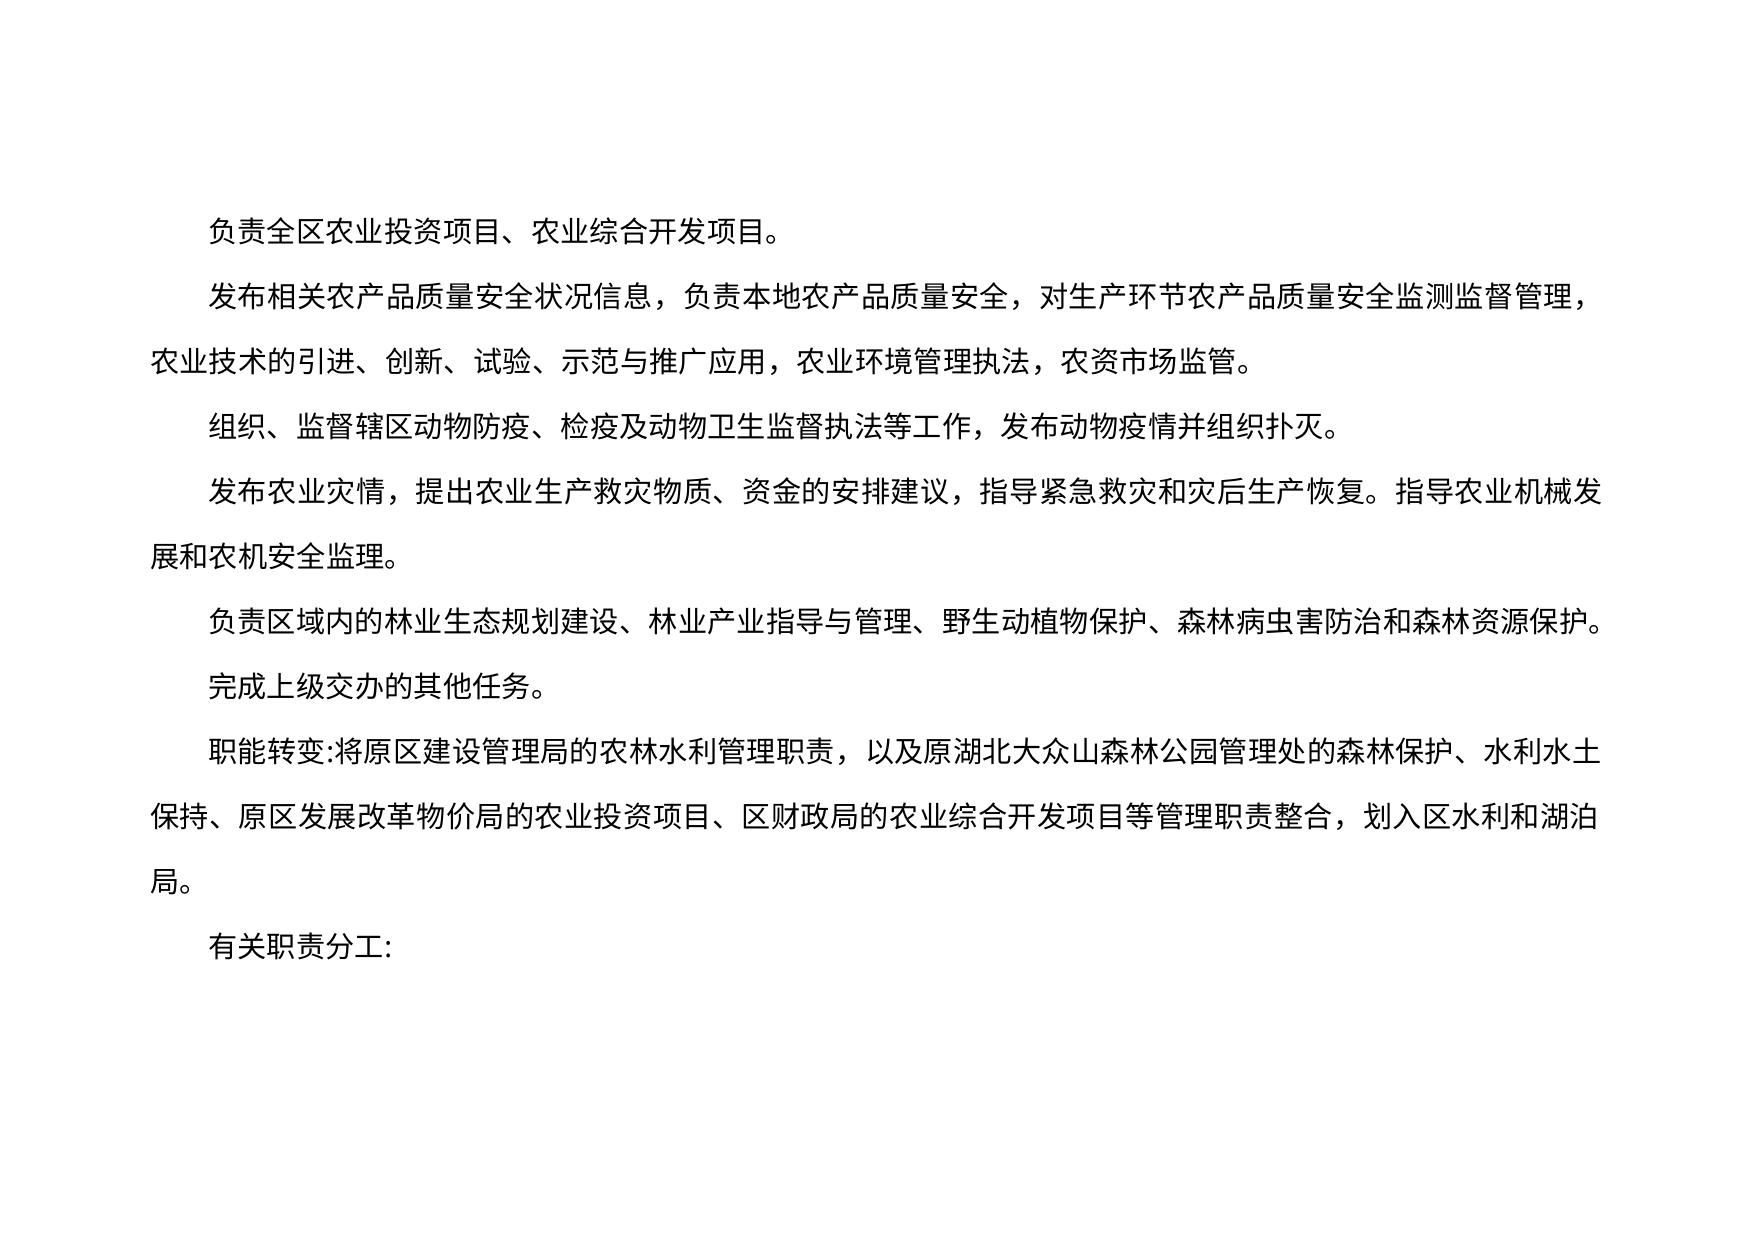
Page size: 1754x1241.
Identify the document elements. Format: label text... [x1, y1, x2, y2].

text 有关职责分工: [150, 913, 1604, 978]
text 发布农业灾情，提出农业生产救灾物质、资金的安排建议，指导紧急救灾和灾后生产恢复。指导农业机械发展和农机安全监理。 [150, 458, 1604, 588]
text 职能转变:将原区建设管理局的农林水利管理职责，以及原湖北大众山森林公园管理处的森林保护、水利水土保持、原区发展改革物价局的农业投资项目、区财政局的农业综合开发项目等管理职责整合，划入区水利和湖泊局。 [150, 718, 1604, 913]
text 发布相关农产品质量安全状况信息，负责本地农产品质量安全，对生产环节农产品质量安全监测监督管理，农业技术的引进、创新、试验、示范与推广应用，农业环境管理执法，农资市场监管。 [150, 263, 1604, 393]
text 负责区域内的林业生态规划建设、林业产业指导与管理、野生动植物保护、森林病虫害防治和森林资源保护。 [150, 588, 1604, 653]
text 组织、监督辖区动物防疫、检疫及动物卫生监督执法等工作，发布动物疫情并组织扑灭。 [150, 393, 1604, 458]
text 负责全区农业投资项目、农业综合开发项目。 [150, 198, 1604, 263]
text 完成上级交办的其他任务。 [150, 653, 1604, 718]
